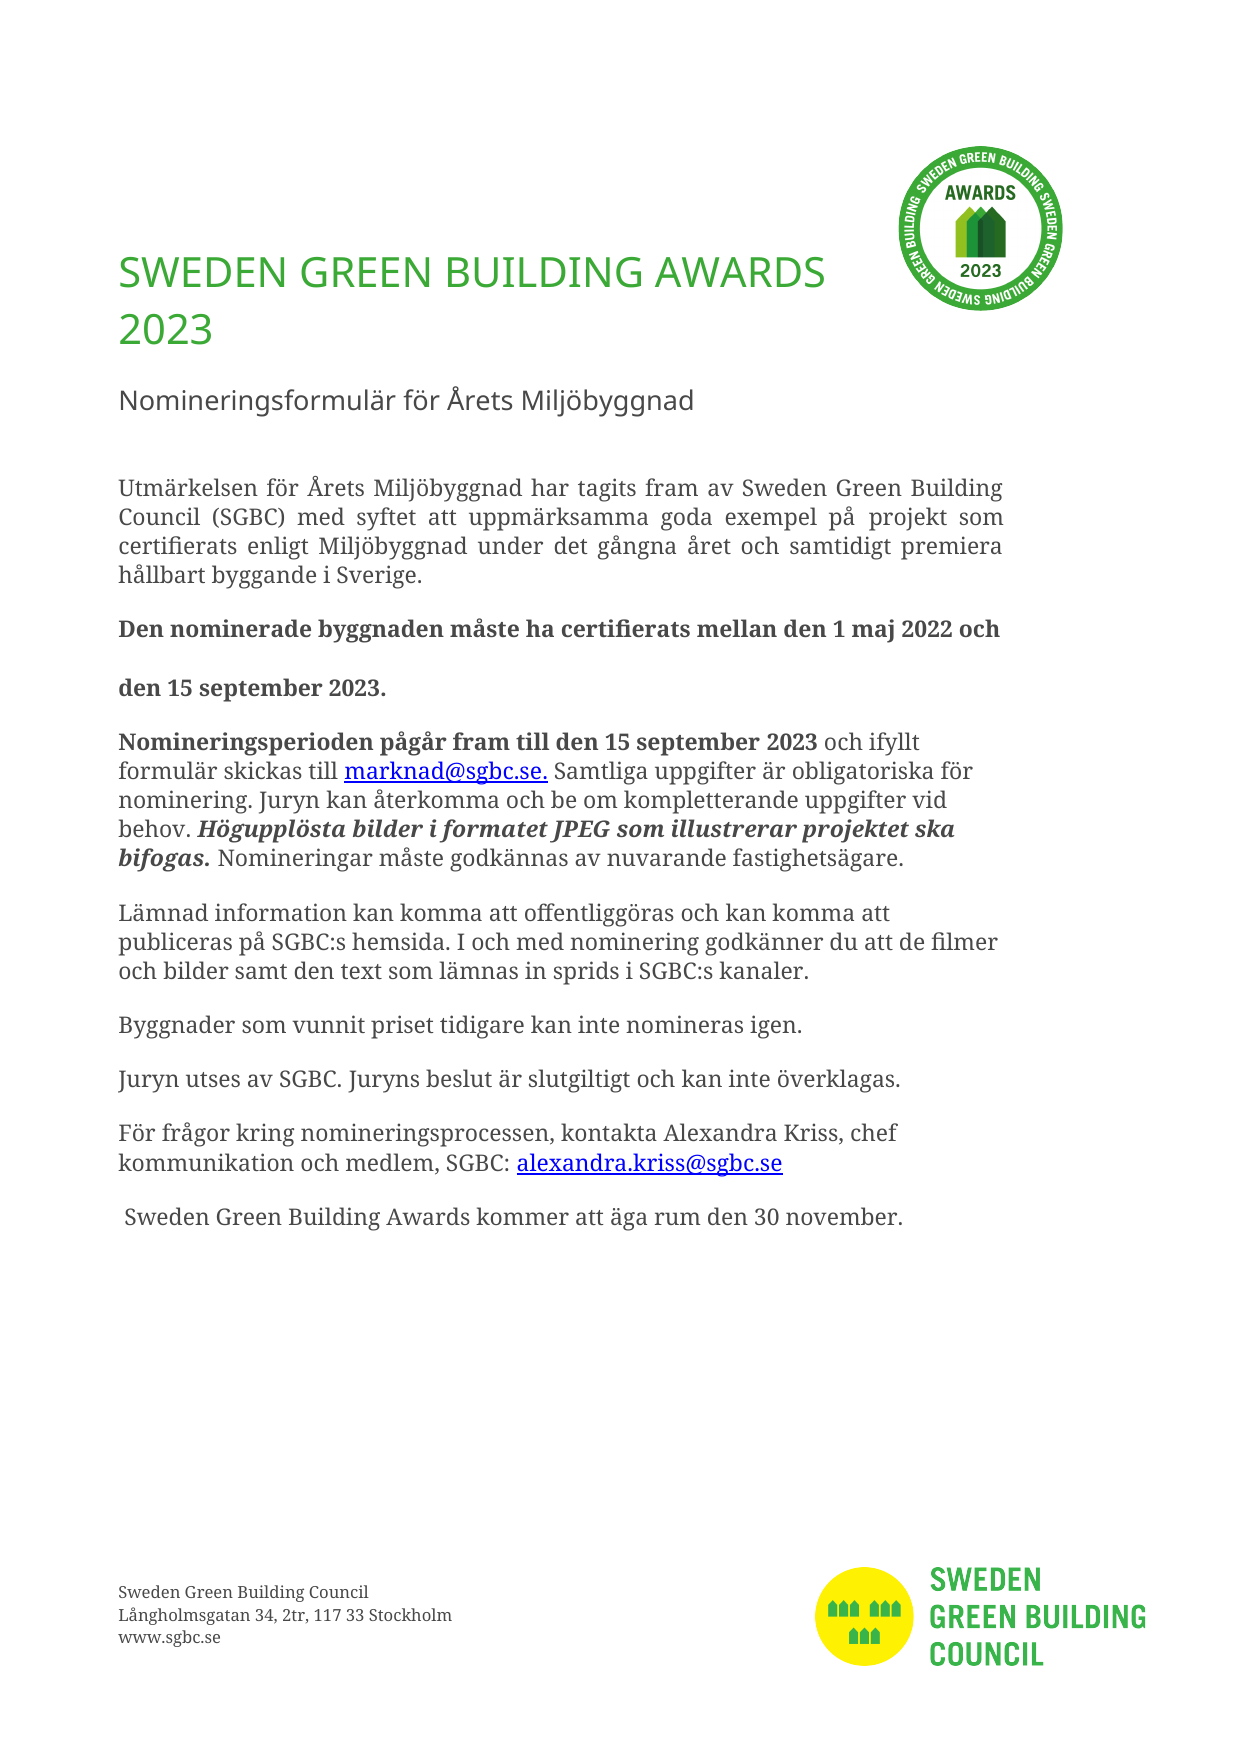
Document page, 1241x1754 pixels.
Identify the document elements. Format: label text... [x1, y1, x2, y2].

text Sweden Green Building Awards kommer att äga rum den 30 november. [118, 1202, 1004, 1231]
text Den nominerade byggnaden måste ha certifierats mellan den 1 maj 2022 och den 15 september 2023. [118, 614, 1004, 702]
text Nomineringsperioden pågår fram till den 15 september 2023 och ifyllt formulär skickas till marknad@sgbc.se. Samtliga uppgifter är obligatoriska för nominering. Juryn kan återkomma och be om kompletterande uppgifter vid behov. Högupplösta bilder i formatet JPEG som illustrerar projektet ska bifogas. Nomineringar måste godkännas av nuvarande fastighetsägare. [118, 727, 1004, 873]
text Byggnader som vunnit priset tidigare kan inte nomineras igen. [118, 1010, 1004, 1039]
picture [815, 1567, 1146, 1666]
text För frågor kring nomineringsprocessen, kontakta Alexandra Kriss, chef kommunikation och medlem, SGBC: alexandra.kriss@sgbc.se [118, 1118, 1004, 1177]
subtitle Nomineringsformulär för Årets Miljöbyggnad [118, 382, 1004, 418]
subtitle SWEDEN GREEN BUILDING AWARDS 2023 [118, 243, 1004, 357]
text Utmärkelsen för Årets Miljöbyggnad har tagits fram av Sweden Green Building Council (SGBC) med syftet att uppmärksamma goda exempel på projekt som certifierats enligt Miljöbyggnad under det gångna året och samtidigt premiera hållbart byggande i Sverige. [118, 473, 1004, 589]
picture [898, 146, 1063, 311]
text Lämnad information kan komma att offentliggöras och kan komma att publiceras på SGBC:s hemsida. I och med nominering godkänner du att de filmer och bilder samt den text som lämnas in sprids i SGBC:s kanaler. [118, 898, 1004, 985]
text Juryn utses av SGBC. Juryns beslut är slutgiltigt och kan inte överklagas. [118, 1064, 1004, 1093]
